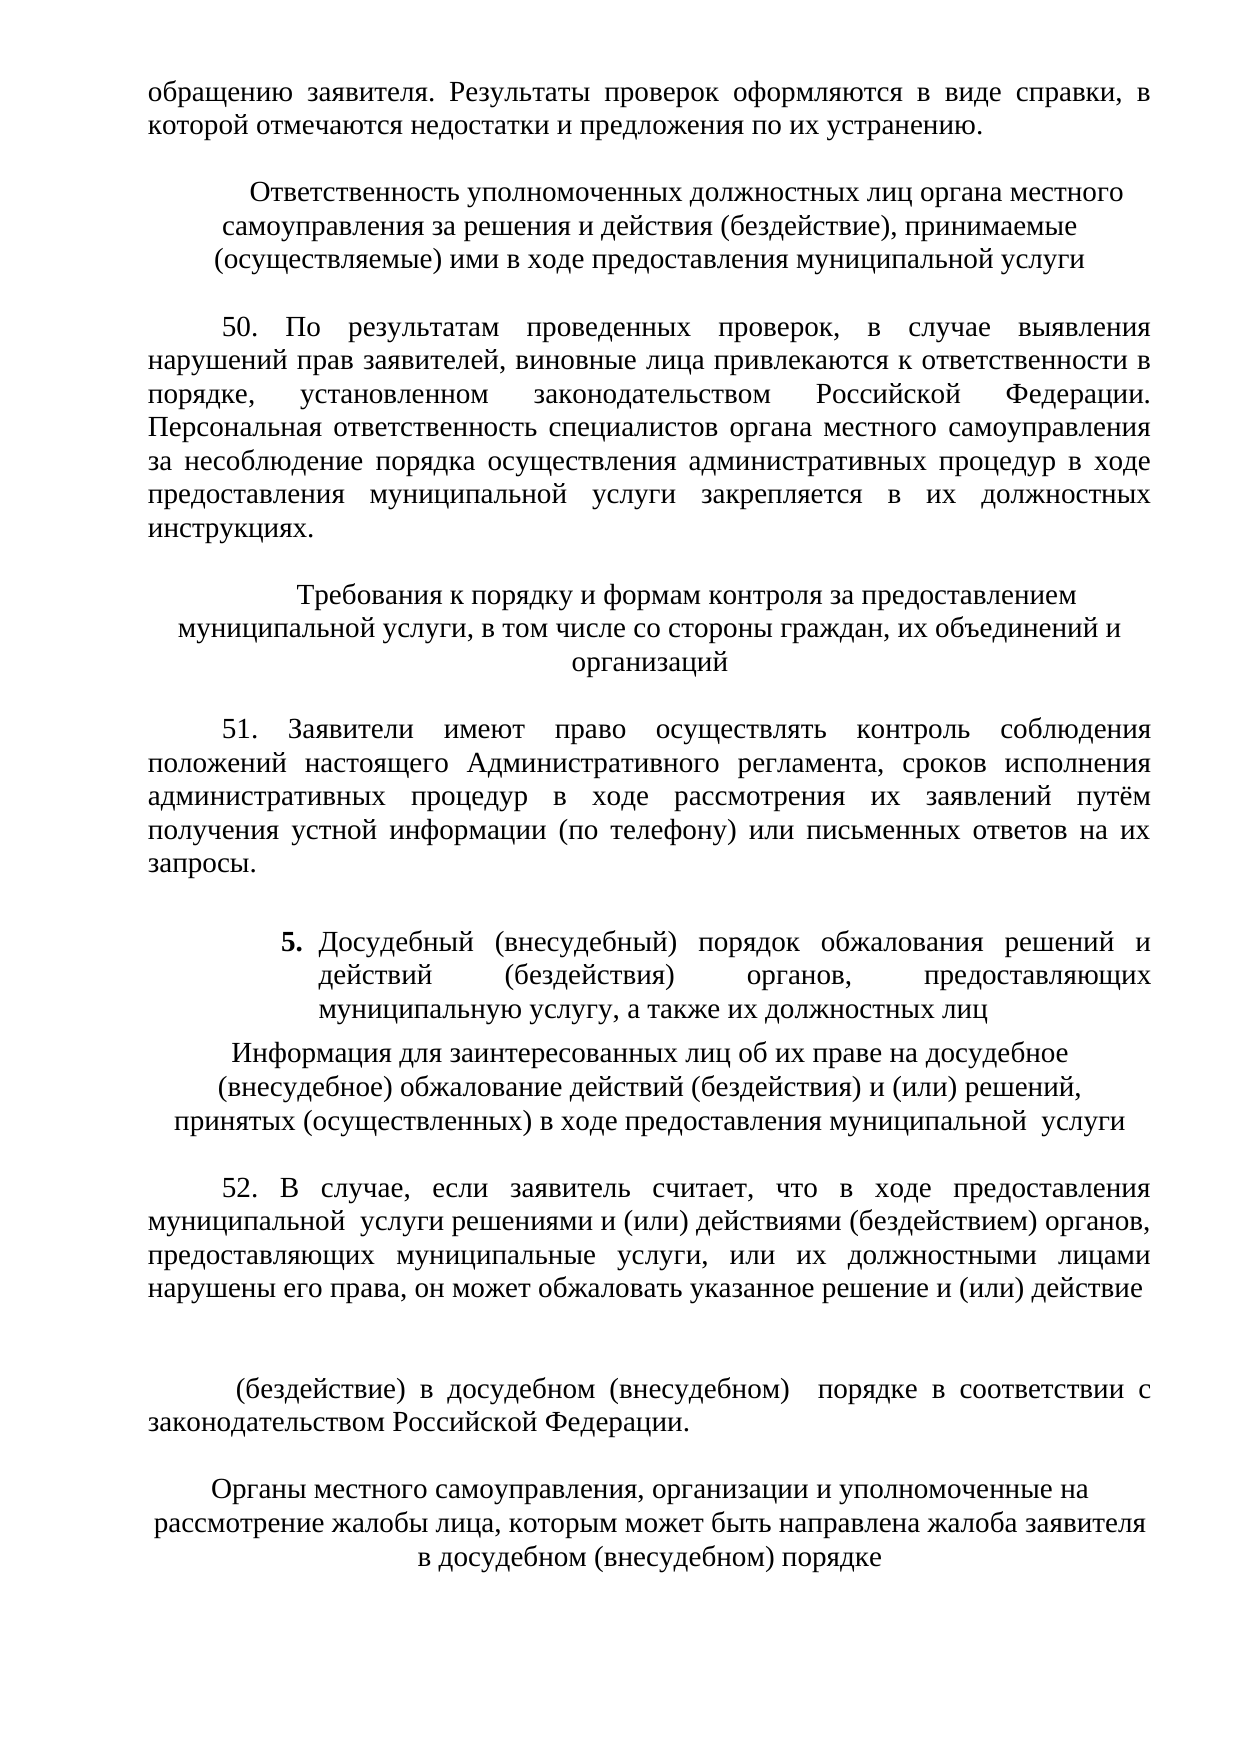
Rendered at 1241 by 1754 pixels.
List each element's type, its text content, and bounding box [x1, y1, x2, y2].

text Требования к порядку и формам контроля за предоставлением муниципальной услуги, в том числе со стороны граждан, их объединений и организаций [148, 577, 1152, 678]
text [148, 74, 1152, 141]
text Ответственность уполномоченных должностных лиц органа местного самоуправления за решения и действия (бездействие), принимаемые (осуществляемые) ими в ходе предоставления муниципальной услуги [148, 174, 1152, 275]
text 51. Заявители имеют право осуществлять контроль соблюдения положений настоящего Административного регламента, сроков исполнения административных процедур в ходе рассмотрения их заявлений путём получения устной информации (по телефону) или письменных ответов на их запросы. [148, 711, 1152, 879]
text Информация для заинтересованных лиц об их праве на досудебное (внесудебное) обжалование действий (бездействия) и (или) решений, принятых (осуществленных) в ходе предоставления муниципальной услуги [148, 1036, 1152, 1136]
text 50. По результатам проведенных проверок, в случае выявления нарушений прав заявителей, виновные лица привлекаются к ответственности в порядке, установленном законодательством Российской Федерации. Персональная ответственность специалистов органа местного самоуправления за несоблюдение порядка осуществления административных процедур в ходе предоставления муниципальной услуги закрепляется в их должностных инструкциях. [148, 309, 1152, 543]
text 52. В случае, если заявитель считает, что в ходе предоставления муниципальной услуги решениями и (или) действиями (бездействием) органов, предоставляющих муниципальные услуги, или их должностными лицами нарушены его права, он может обжаловать указанное решение и (или) действие [148, 1170, 1152, 1304]
text Органы местного самоуправления, организации и уполномоченные на рассмотрение жалобы лица, которым может быть направлена жалоба заявителя в досудебном (внесудебном) порядке [148, 1472, 1152, 1572]
text (бездействие) в досудебном (внесудебном) порядке в соответствии с законодательством Российской Федерации. [148, 1371, 1152, 1438]
list Досудебный (внесудебный) порядок обжалования решений и действий (бездействия) органов, предоставляющих муниципальную услугу, а также их должностных лиц [281, 924, 1152, 1024]
